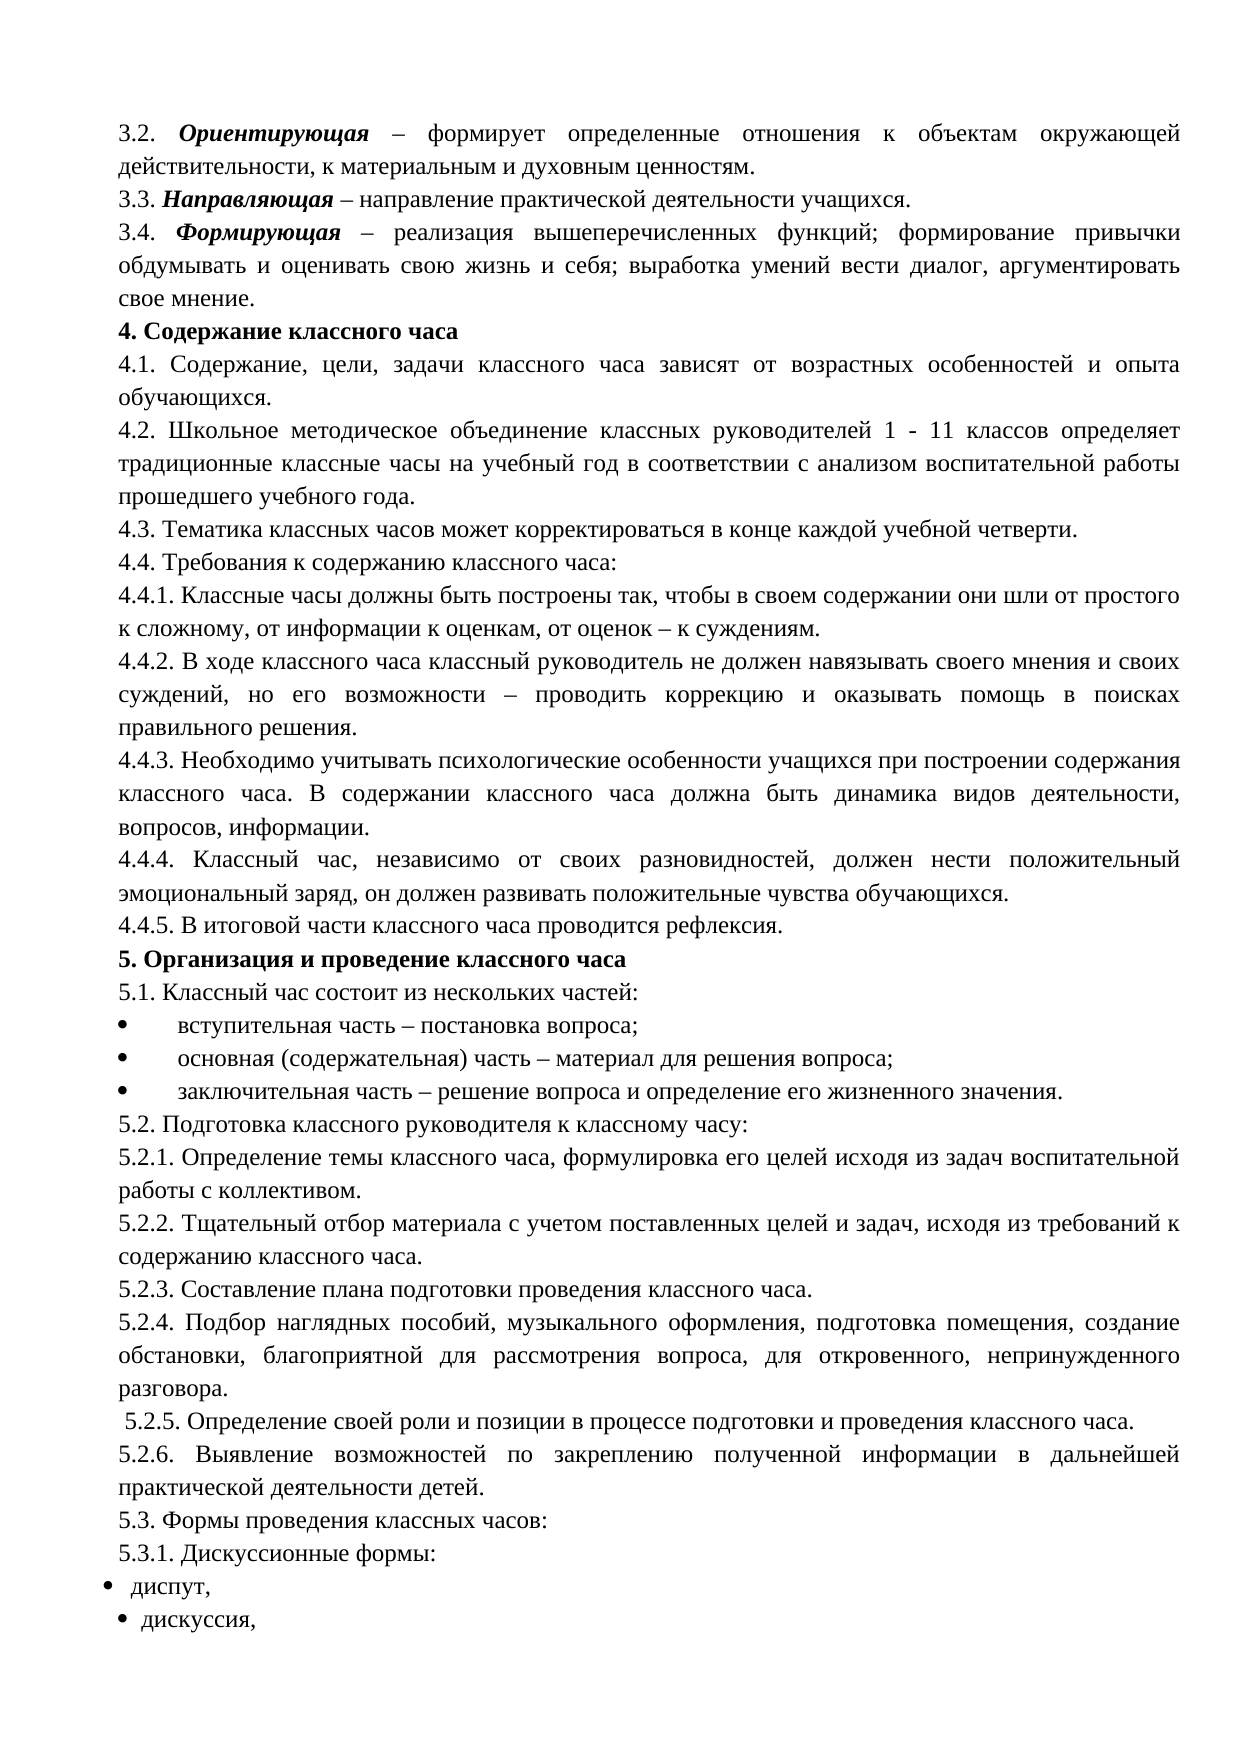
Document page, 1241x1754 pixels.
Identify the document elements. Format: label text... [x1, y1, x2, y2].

text 4.3. Тематика классных часов может корректироваться в конце каждой учебной четверти. [118, 514, 1181, 543]
text 5.2.5. Определение своей роли и позиции в процессе подготовки и проведения классного часа. [118, 1406, 1181, 1435]
text 4.4.4. Классный час, независимо от своих разновидностей, должен нести положительный эмоциональный заряд, он должен развивать положительные чувства обучающихся. [118, 844, 1181, 906]
text 5.1. Классный час состоит из нескольких частей: [118, 977, 1181, 1005]
text 3.2. Ориентирующая – формирует определенные отношения к объектам окружающей действительности, к материальным и духовным ценностям. [118, 118, 1181, 180]
text 3.3. Направляющая – направление практической деятельности учащихся. [118, 184, 1181, 213]
text дискуссия, [118, 1604, 1181, 1633]
text 5.2.3. Составление плана подготовки проведения классного часа. [118, 1274, 1181, 1303]
text 4.4.1. Классные часы должны быть построены так, чтобы в своем содержании они шли от простого к сложному, от информации к оценкам, от оценок – к суждениям. [118, 580, 1181, 642]
text 4.4.2. В ходе классного часа классный руководитель не должен навязывать своего мнения и своих суждений, но его возможности – проводить коррекцию и оказывать помощь в поисках правильного решения. [118, 646, 1181, 741]
text 5.2.6. Выявление возможностей по закреплению полученной информации в дальнейшей практической деятельности детей. [118, 1439, 1181, 1501]
text 5.3.1. Дискуссионные формы: [118, 1538, 1181, 1567]
text 3.4. Формирующая – реализация вышеперечисленных функций; формирование привычки обдумывать и оценивать свою жизнь и себя; выработка умений вести диалог, аргументировать свое мнение. [118, 217, 1181, 312]
text 5.2.2. Тщательный отбор материала с учетом поставленных целей и задач, исходя из требований к содержанию классного часа. [118, 1208, 1181, 1269]
list заключительная часть – решение вопроса и определение его жизненного значения. [118, 1076, 1181, 1104]
text 4. Содержание классного часа [118, 316, 1181, 345]
text 5.2.1. Определение темы классного часа, формулировка его целей исходя из задач воспитательной работы с коллективом. [118, 1142, 1181, 1203]
text 4.2. Школьное методическое объединение классных руководителей 1 - 11 классов определяет традиционные классные часы на учебный год в соответствии с анализом воспитательной работы прошедшего учебного года. [118, 415, 1181, 510]
list основная (содержательная) часть – материал для решения вопроса; [118, 1043, 1181, 1071]
text 4.4. Требования к содержанию классного часа: [118, 547, 1181, 576]
text 4.1. Содержание, цели, задачи классного часа зависят от возрастных особенностей и опыта обучающихся. [118, 349, 1181, 411]
list вступительная часть – постановка вопроса; [118, 1010, 1181, 1038]
list диспут, [103, 1571, 1181, 1600]
text 5.2.4. Подбор наглядных пособий, музыкального оформления, подготовка помещения, создание обстановки, благоприятной для рассмотрения вопроса, для откровенного, непринужденного разговора. [118, 1307, 1181, 1402]
text 4.4.5. В итоговой части классного часа проводится рефлексия. [118, 911, 1181, 939]
text 5.3. Формы проведения классных часов: [118, 1505, 1181, 1534]
text 4.4.3. Необходимо учитывать психологические особенности учащихся при построении содержания классного часа. В содержании классного часа должна быть динамика видов деятельности, вопросов, информации. [118, 746, 1181, 840]
text 5. Организация и проведение классного часа [118, 944, 1181, 972]
text 5.2. Подготовка классного руководителя к классному часу: [118, 1109, 1181, 1137]
